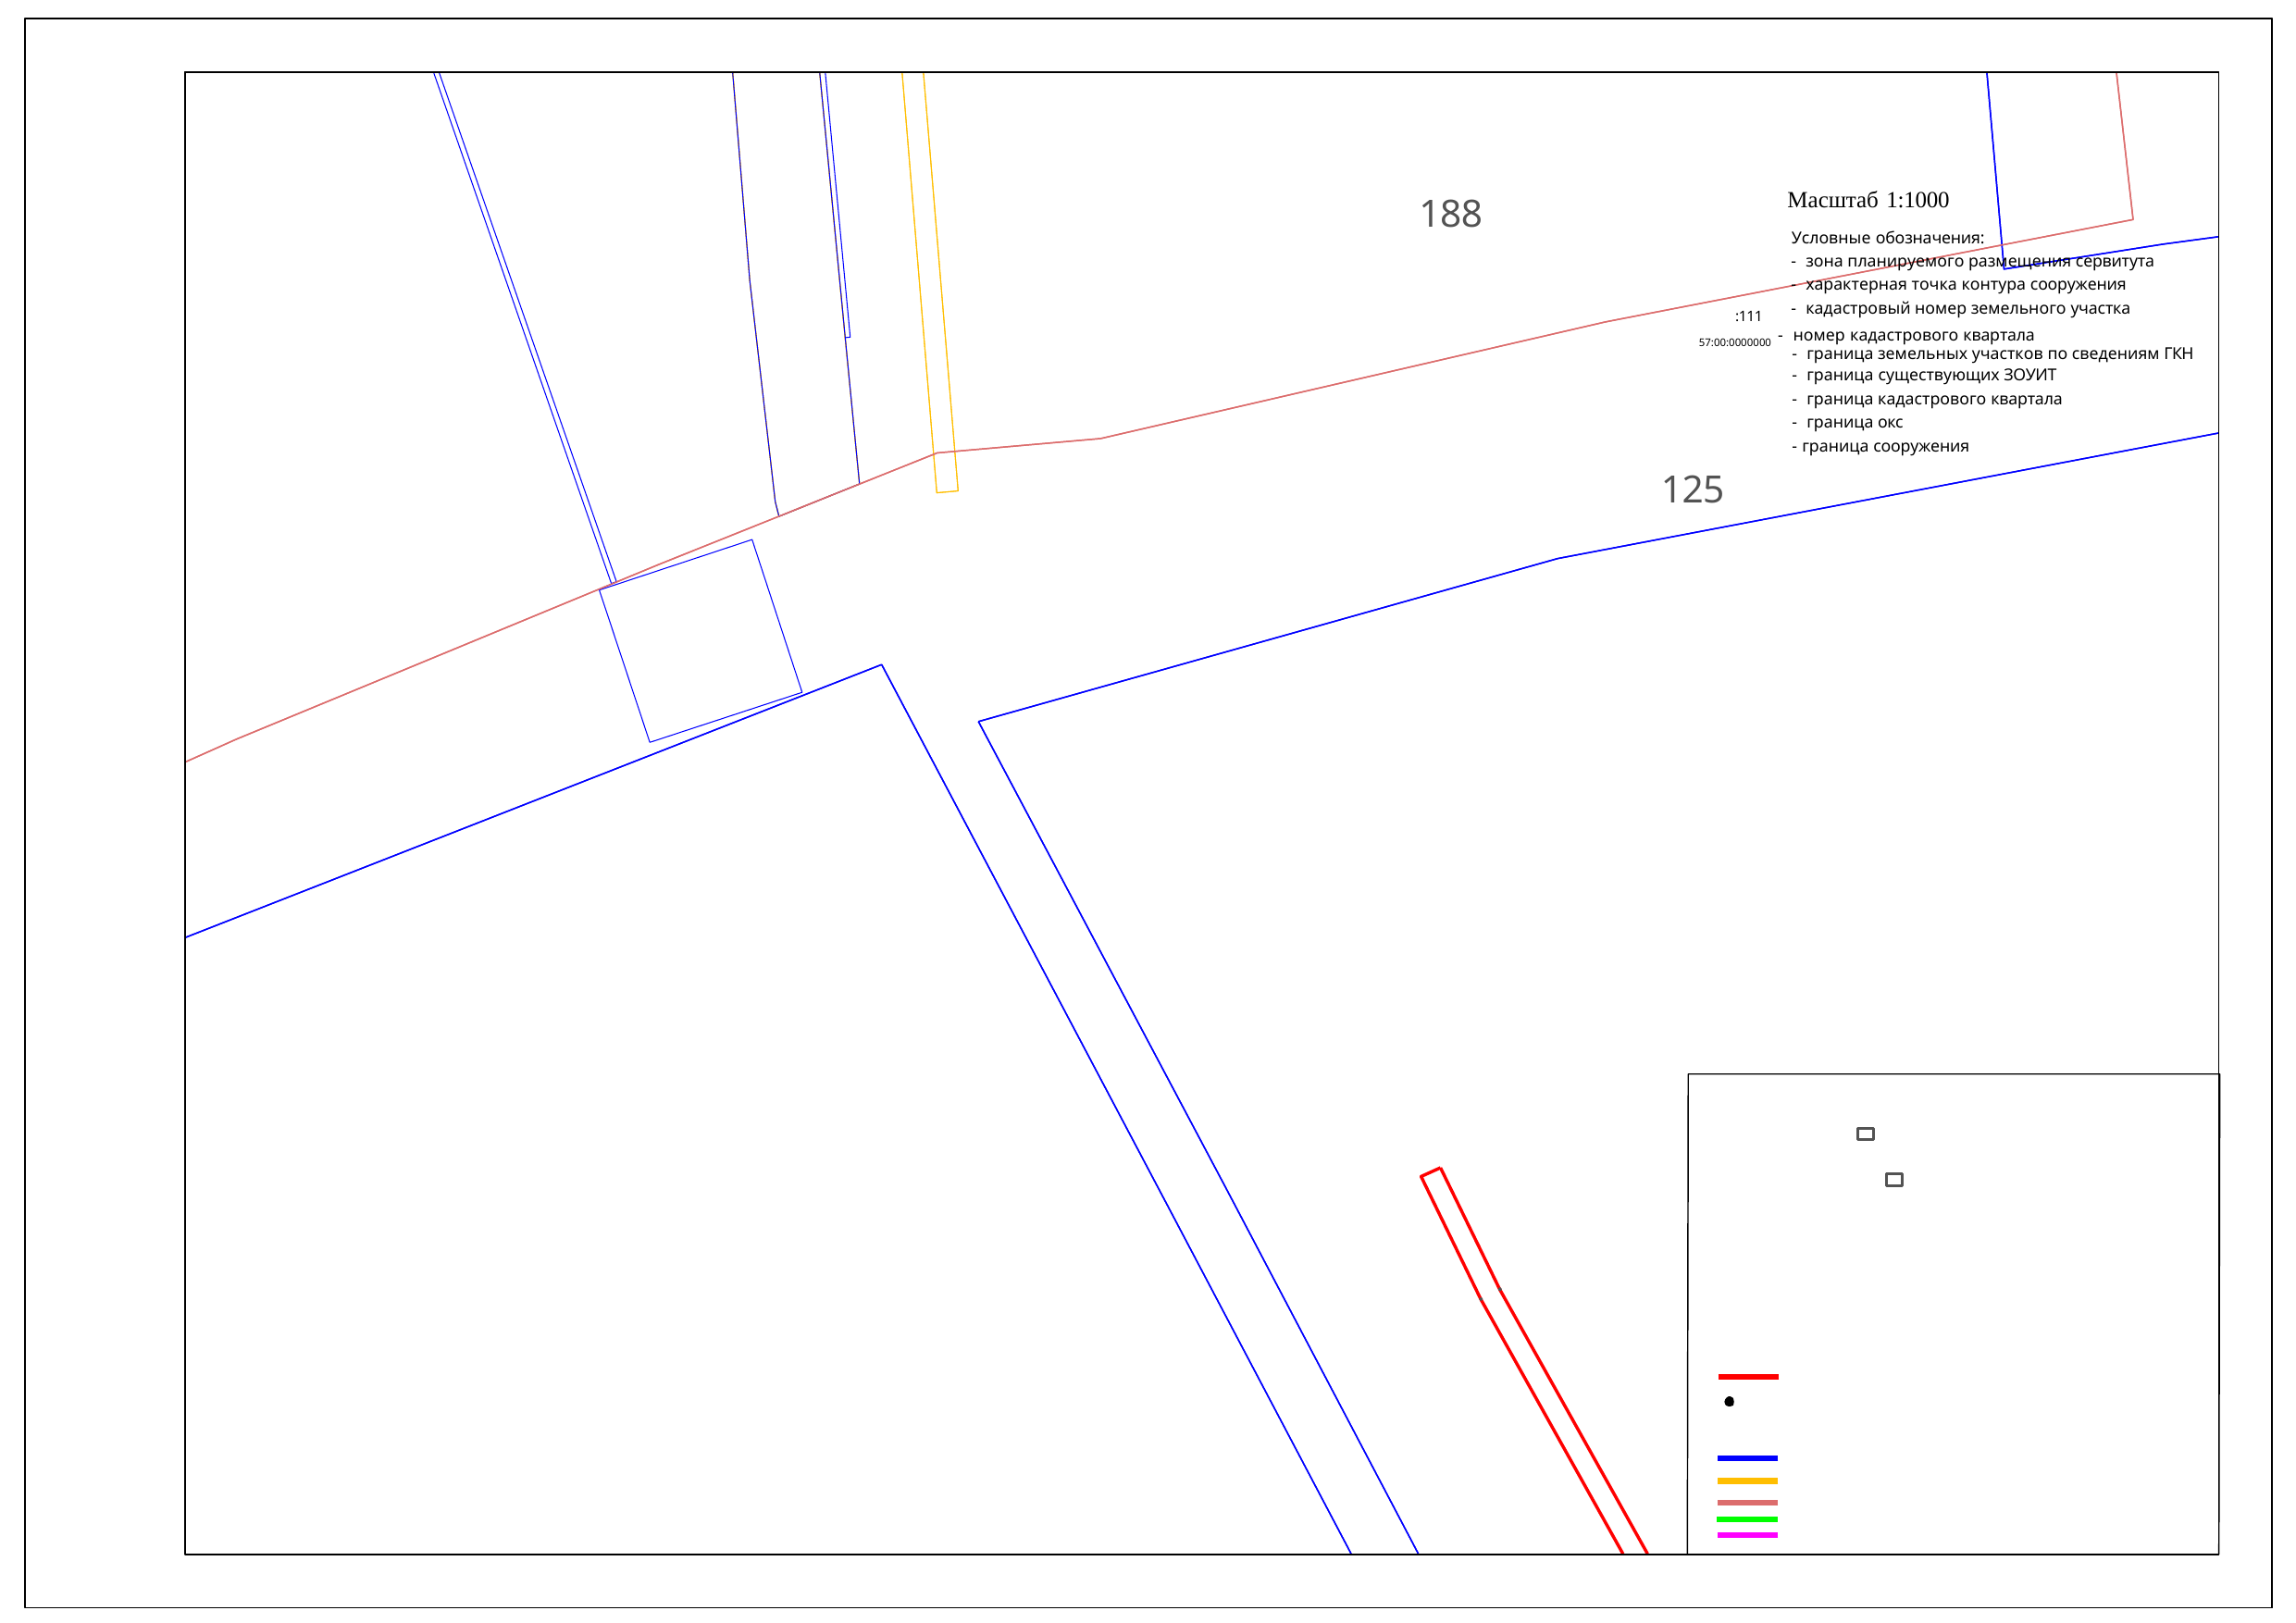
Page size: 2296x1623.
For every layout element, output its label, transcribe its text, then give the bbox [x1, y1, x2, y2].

list граница существующих ЗОУИТ [1792, 364, 2288, 386]
list граница окс [1792, 411, 2288, 433]
list кадастровый номер земельного участка [1791, 296, 2288, 318]
list характерная точка контура сооружения [1791, 273, 2288, 295]
text 125 [13, 463, 1725, 514]
picture [1724, 1396, 1734, 1406]
text 57:00:0000000 - номер кадастрового квартала [13, 324, 2035, 345]
list граница кадастрового квартала [1792, 387, 2288, 410]
subtitle Масштаб 1:1000 [1787, 187, 2288, 213]
list граница сооружения [1792, 434, 2288, 456]
list зона планируемого размещения сервитута [1791, 249, 2288, 272]
text Условные обозначения: [1792, 226, 2288, 249]
list граница земельных участков по сведениям ГКН [1792, 345, 2288, 363]
text 188 [13, 187, 1483, 238]
